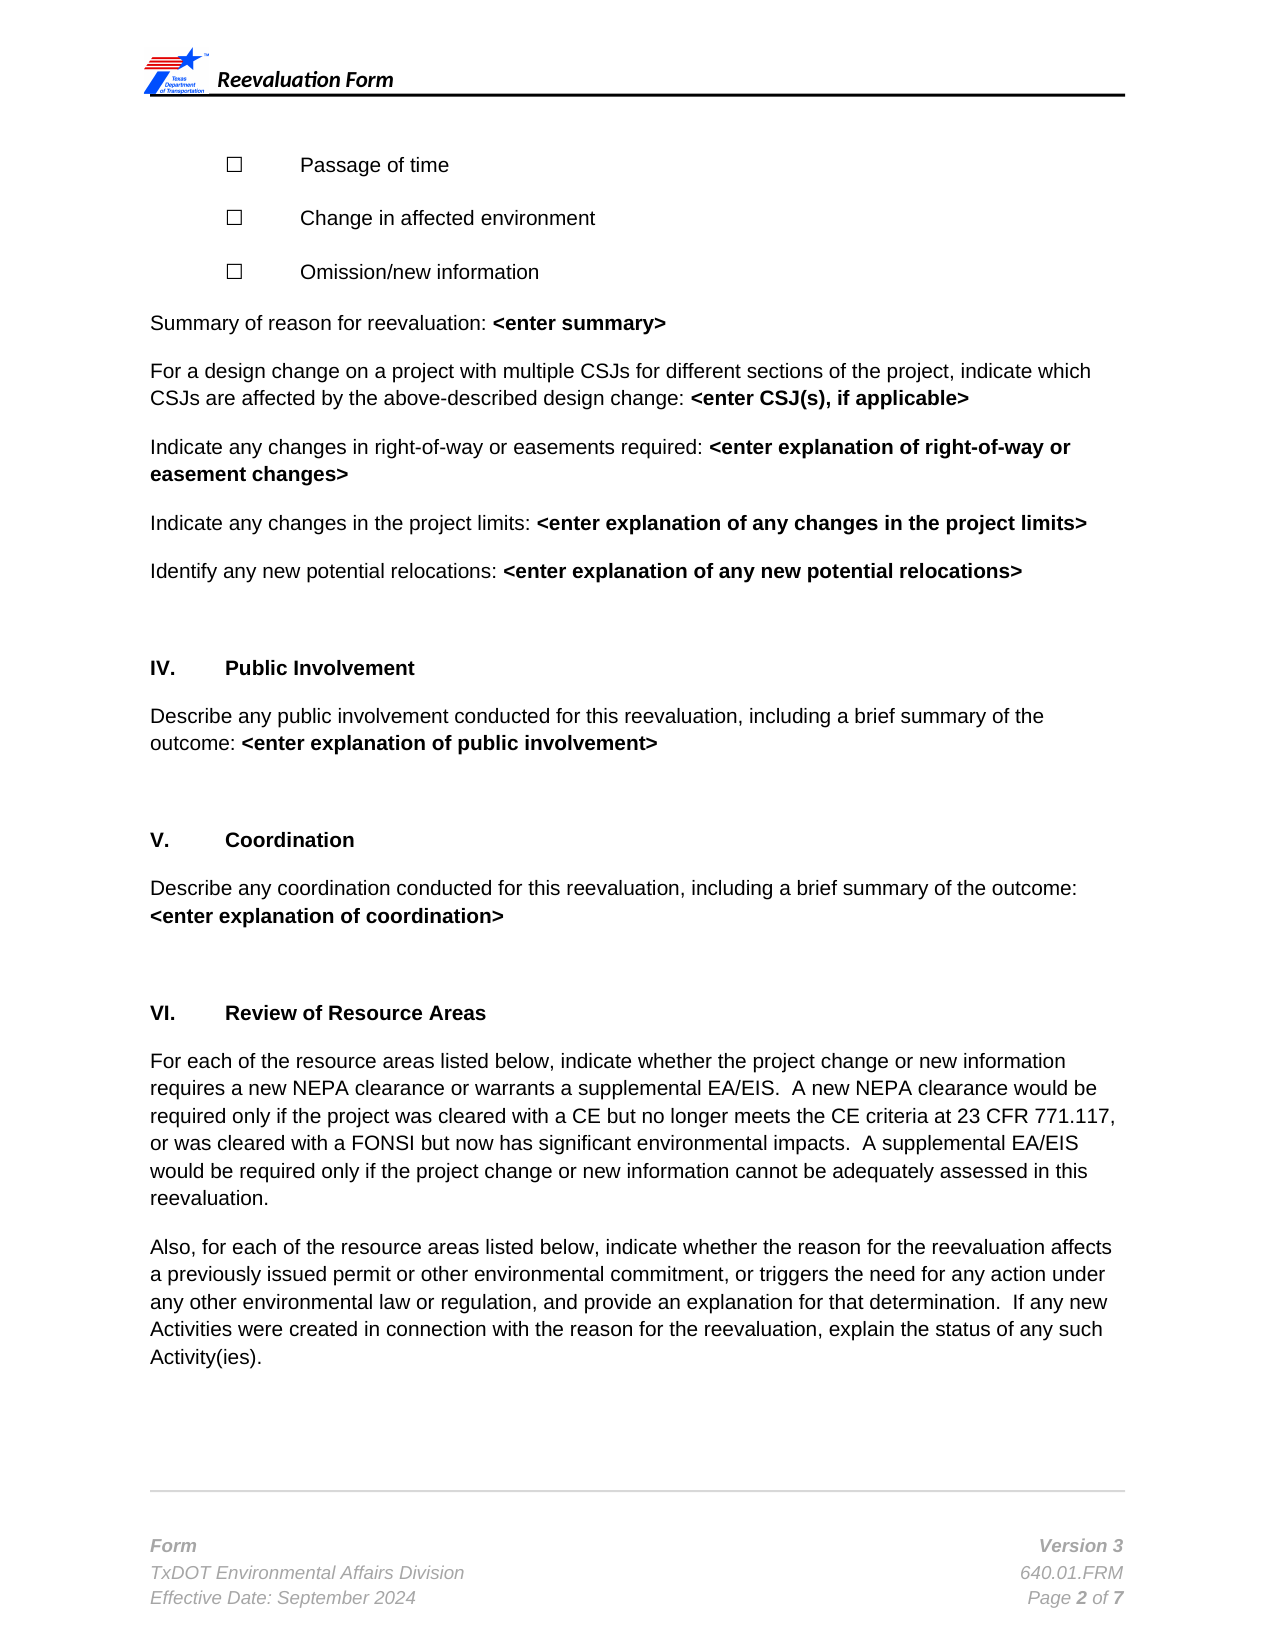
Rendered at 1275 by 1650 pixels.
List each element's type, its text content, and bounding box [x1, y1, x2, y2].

text Indicate any changes in right-of-way or easements required: [150, 434, 1125, 486]
text IV. Public Involvement [150, 655, 1125, 679]
text VI. Review of Resource Areas [150, 1000, 1125, 1024]
text Identify any new potential relocations: [150, 559, 1125, 583]
text Indicate any changes in the project limits: [150, 510, 1125, 534]
text Also, for each of the resource areas listed below, indicate whether the reason for the reevaluation affects a previously issued permit or other environmental commitment, or triggers the need for any action under any other environmental law or regulation, and provide an explanation for that determination. If any new Activities were created in connection with the reason for the reevaluation, explain the status of any such Activity(ies). [150, 1234, 1125, 1368]
picture [143, 47, 209, 94]
text Describe any public involvement conducted for this reevaluation, including a brief summary of the outcome: [150, 704, 1125, 755]
text Summary of reason for reevaluation: [150, 310, 1125, 334]
text For each of the resource areas listed below, indicate whether the project change or new information requires a new NEPA clearance or warrants a supplemental EA/EIS. A new NEPA clearance would be required only if the project was cleared with a CE but no longer meets the CE criteria at 23 CFR 771.117, or was cleared with a FONSI but now has significant environmental impacts. A supplemental EA/EIS would be required only if the project change or new information cannot be adequately assessed in this reevaluation. [150, 1049, 1125, 1210]
text Omission/new information [150, 257, 1125, 285]
text Passage of time [150, 150, 1125, 178]
text For a design change on a project with multiple CSJs for different sections of the project, indicate which CSJs are affected by the above-described design change: [150, 359, 1125, 410]
text V. Coordination [150, 828, 1125, 852]
text Change in affected environment [150, 203, 1125, 232]
text Describe any coordination conducted for this reevaluation, including a brief summary of the outcome: [150, 876, 1125, 928]
